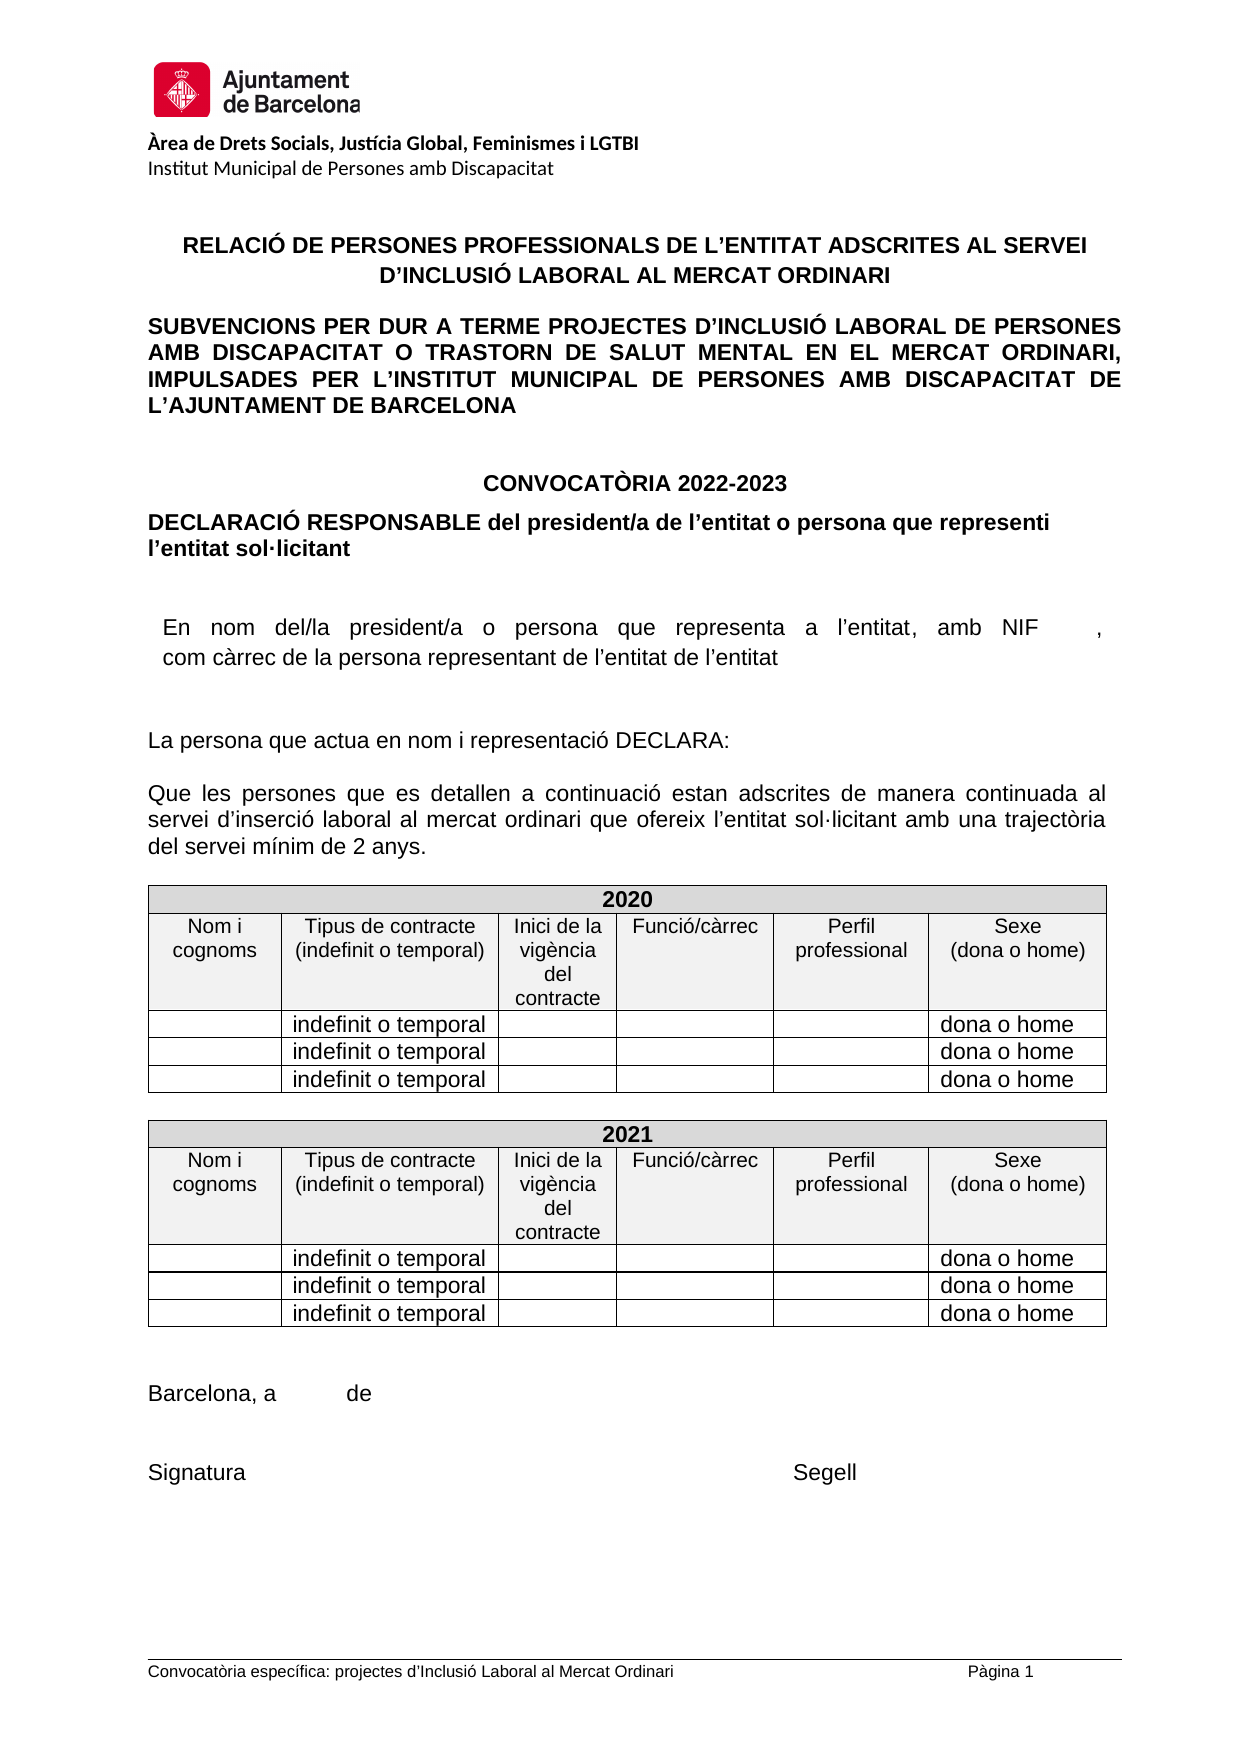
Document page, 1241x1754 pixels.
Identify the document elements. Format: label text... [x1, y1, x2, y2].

picture [153, 62, 360, 116]
text RELACIÓ DE PERSONES PROFESSIONALS DE L’ENTITAT ADSCRITES AL SERVEI D’INCLUSIÓ LABORAL AL MERCAT ORDINARI [148, 232, 1122, 288]
table_header Que les persones que es detallen a continuació estan adscrites de manera continuada al servei d’inserció laboral al mercat ordinari que ofereix l’entitat sol·licitant amb una trajectòria del servei mínim de 2 anys. [136, 780, 1119, 1380]
text CONVOCATÒRIA 2022-2023 [148, 470, 1122, 496]
list En nom del/la president/a o persona que representa a l’entitat, amb NIF , com càrrec de la persona representant de l’entitat de l’entitat [162, 614, 1122, 671]
text SUBVENCIONS PER DUR A TERME PROJECTES D’INCLUSIÓ LABORAL DE PERSONES AMB DISCAPACITAT O TRASTORN DE SALUT MENTAL EN EL MERCAT ORDINARI, IMPULSADES PER L’INSTITUT MUNICIPAL DE PERSONES AMB DISCAPACITAT DE L’AJUNTAMENT DE BARCELONA [148, 313, 1122, 418]
list Barcelona, a de [148, 1380, 1122, 1406]
text DECLARACIÓ RESPONSABLE del president/a de l’entitat o persona que representi l’entitat sol·licitant [148, 509, 1122, 561]
list La persona que actua en nom i representació DECLARA: [148, 727, 1122, 753]
list Signatura Segell [148, 1459, 1122, 1485]
